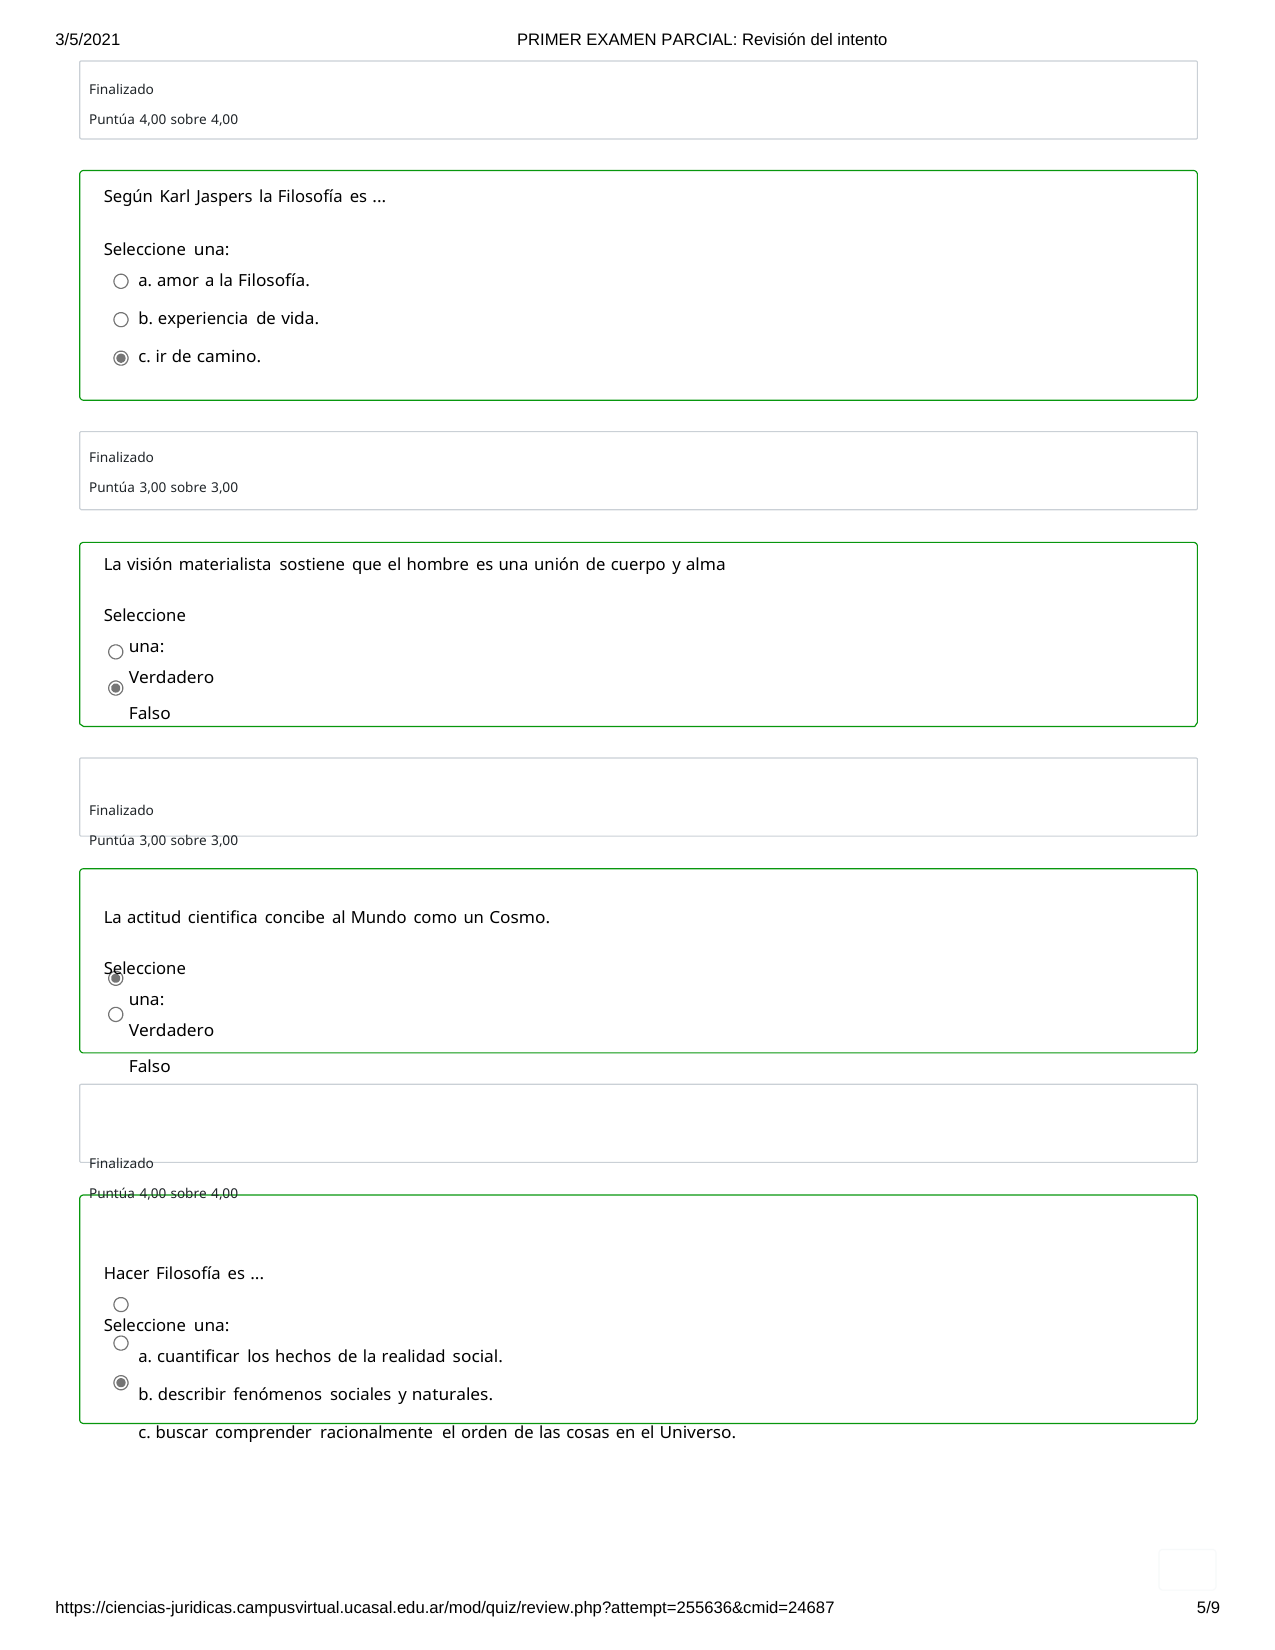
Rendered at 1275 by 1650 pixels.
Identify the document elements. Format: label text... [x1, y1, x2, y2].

text Puntúa 4,00 sobre 4,00 [89, 1184, 1231, 1200]
text Seleccione una: [103, 238, 1231, 260]
text Finalizado [89, 80, 1231, 98]
text b. describir fenómenos sociales y naturales. [138, 1382, 1231, 1403]
text c. ir de camino. [138, 345, 1231, 366]
text b. experiencia de vida. [138, 307, 1231, 327]
text Falso [128, 1054, 1231, 1075]
text Finalizado [89, 1154, 1231, 1173]
text Seleccione una: Verdadero [103, 595, 225, 688]
text Hacer Filosofía es ... [103, 1261, 1231, 1284]
text La actitud cientifica concibe al Mundo como un Cosmo. [103, 906, 1231, 929]
text a. amor a [138, 268, 1231, 289]
text Puntúa 3,00 sobre 3,00 [89, 478, 1231, 494]
text Puntúa 3,00 sobre 3,00 [89, 831, 1231, 847]
text a. cuantificar los hechos de la realidad social. [138, 1344, 1231, 1365]
text Finalizado [89, 448, 1231, 466]
text La visión materialista sostiene que el hombre es una unión de cuerpo y alma [103, 553, 1231, 576]
text Seleccione una: [103, 1313, 1231, 1336]
text Finalizado [89, 801, 1231, 819]
text Según Karl Jaspers es ... [103, 185, 1231, 207]
text Falso [128, 701, 1231, 722]
text c. buscar comprender racionalmente el orden de las cosas en el Universo. [138, 1420, 1231, 1441]
text Puntúa 4,00 sobre 4,00 [89, 109, 1231, 126]
text Seleccione una: Verdadero [103, 948, 225, 1042]
